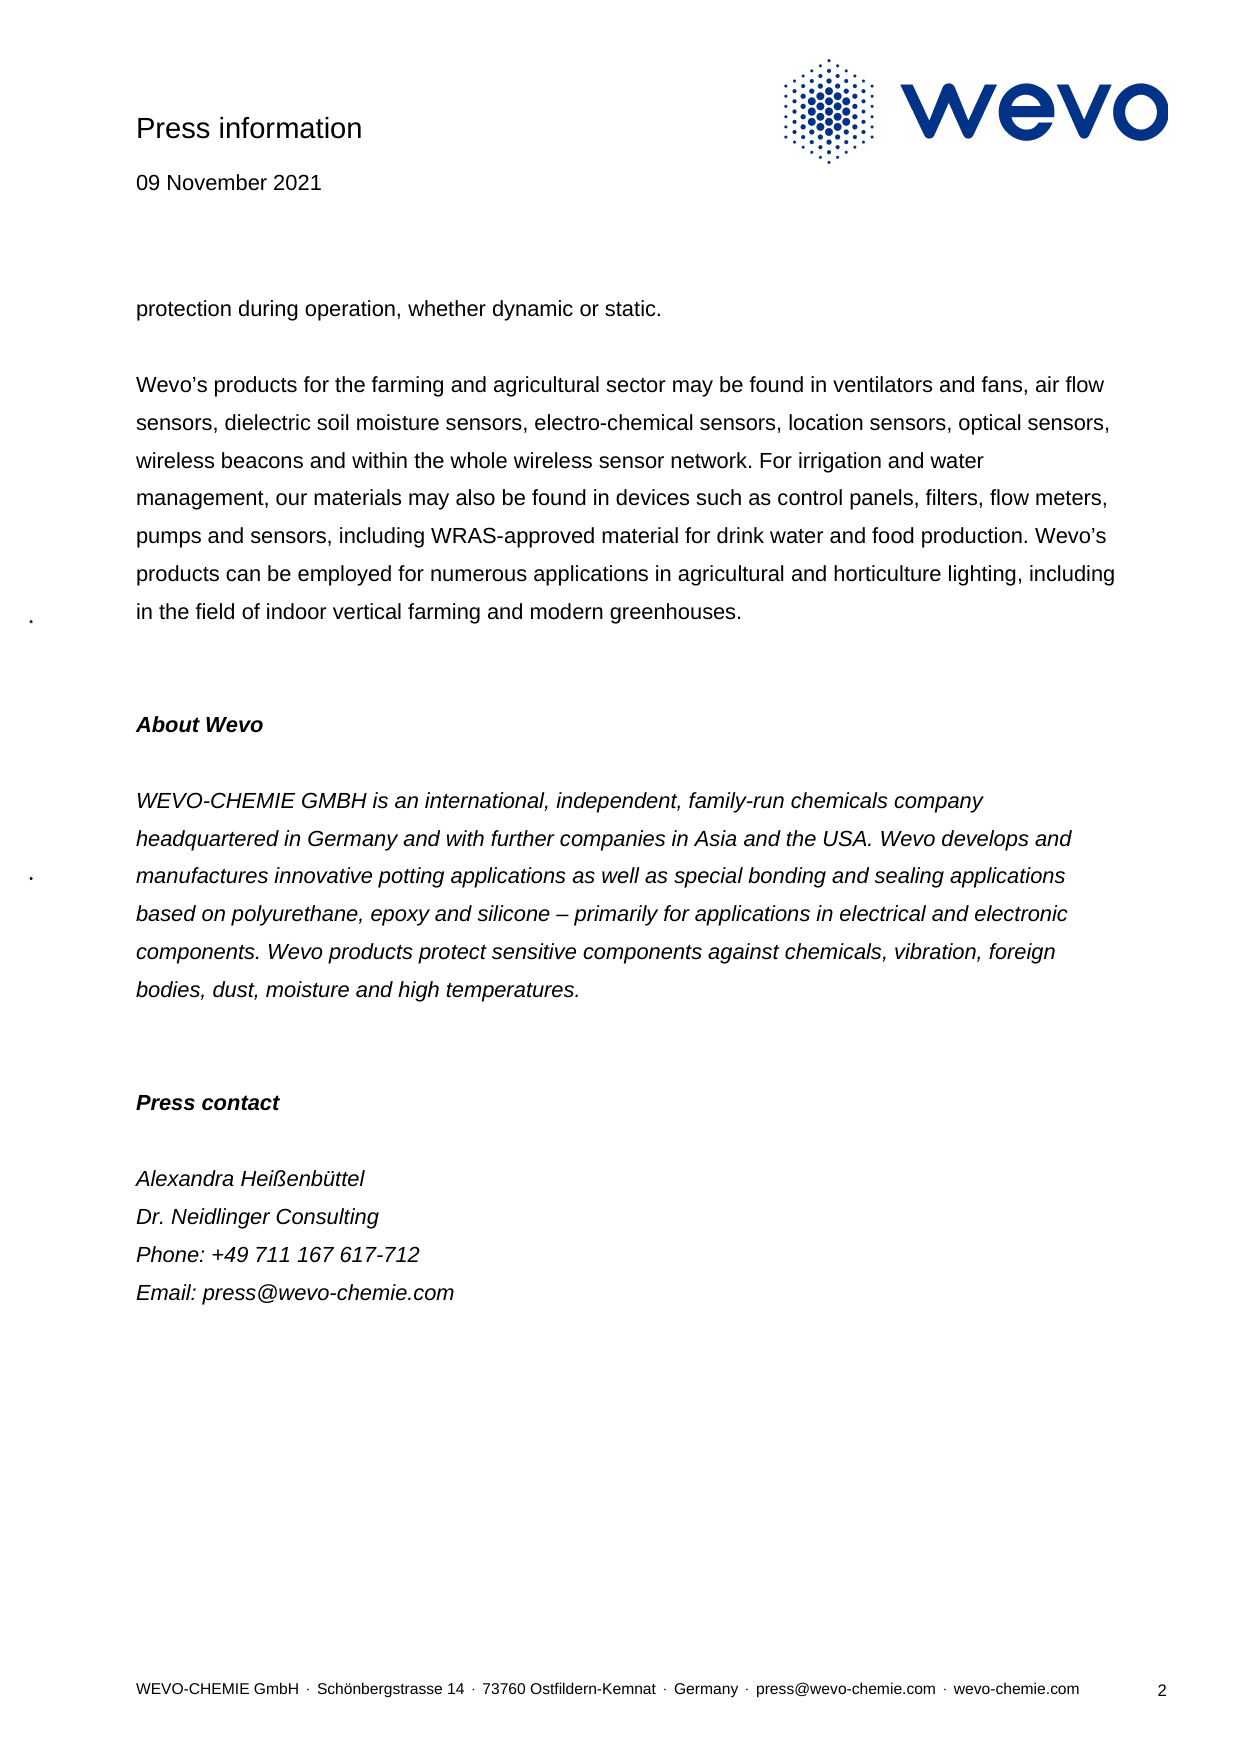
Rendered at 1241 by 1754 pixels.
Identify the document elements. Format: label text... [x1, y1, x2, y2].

text Press contact [136, 1090, 1122, 1116]
text Email: press@wevo-chemie.com [136, 1279, 1122, 1304]
text WEVO-CHEMIE GMBH is an international, independent, family-run chemicals company headquartered in Germany and with further companies in Asia and the USA. Wevo develops and manufactures innovative potting applications as well as special bonding and sealing applications based on polyurethane, epoxy and silicone – primarily for applications in electrical and electronic components. Wevo products protect sensitive components against chemicals, vibration, foreign bodies, dust, moisture and high temperatures. [136, 788, 1122, 1002]
picture [784, 59, 1168, 164]
text Wevo’s products for the farming and agricultural sector may be found in ventilators and fans, air flow sensors, dielectric soil moisture sensors, electro-chemical sensors, location sensors, optical sensors, wireless beacons and within the whole wireless sensor network. For irrigation and water management, our materials may also be found in devices such as control panels, filters, flow meters, pumps and sensors, including WRAS-approved material for drink water and food production. Wevo’s products can be employed for numerous applications in agricultural and horticulture lighting, including in the field of indoor vertical farming and modern greenhouses. [136, 372, 1122, 624]
text Dr. Neidlinger Consulting [136, 1204, 1122, 1229]
text Alexandra Heißenbüttel [136, 1166, 1122, 1191]
text Phone: +49 711 167 617-712 [136, 1242, 1122, 1267]
text About Wevo [136, 712, 1122, 737]
